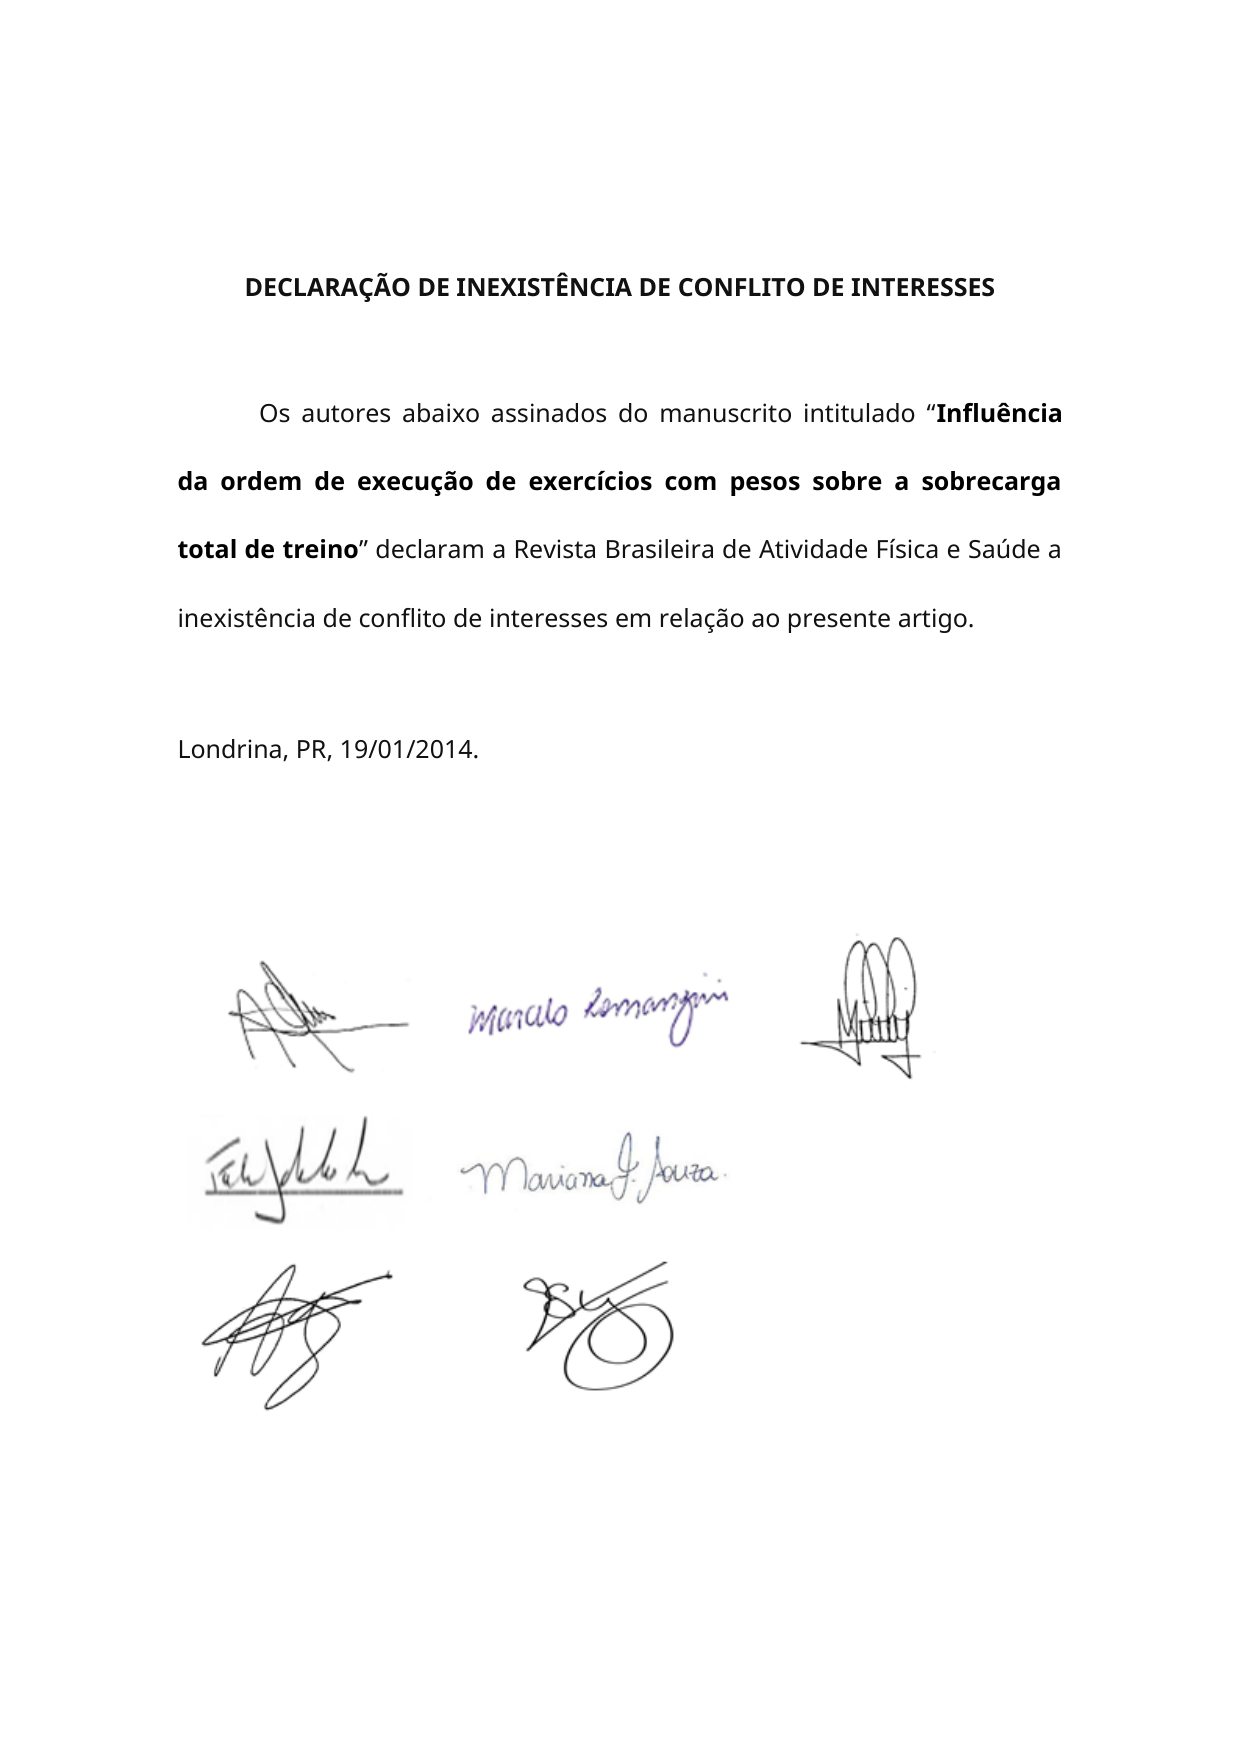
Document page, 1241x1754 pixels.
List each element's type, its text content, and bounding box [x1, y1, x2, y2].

text DECLARAÇÃO DE INEXISTÊNCIA DE CONFLITO DE INTERESSES [177, 269, 1063, 303]
picture [177, 908, 950, 1422]
text Londrina, PR, 19/01/2014. [177, 698, 1063, 766]
text Os autores abaixo assinados do manuscrito intitulado “Influência da ordem de execução de exercícios com pesos sobre a sobrecarga total de treino” declaram a Revista Brasileira de Atividade Física e Saúde a inexistência de conflito de interesses em relação ao presente artigo. [177, 396, 1063, 634]
